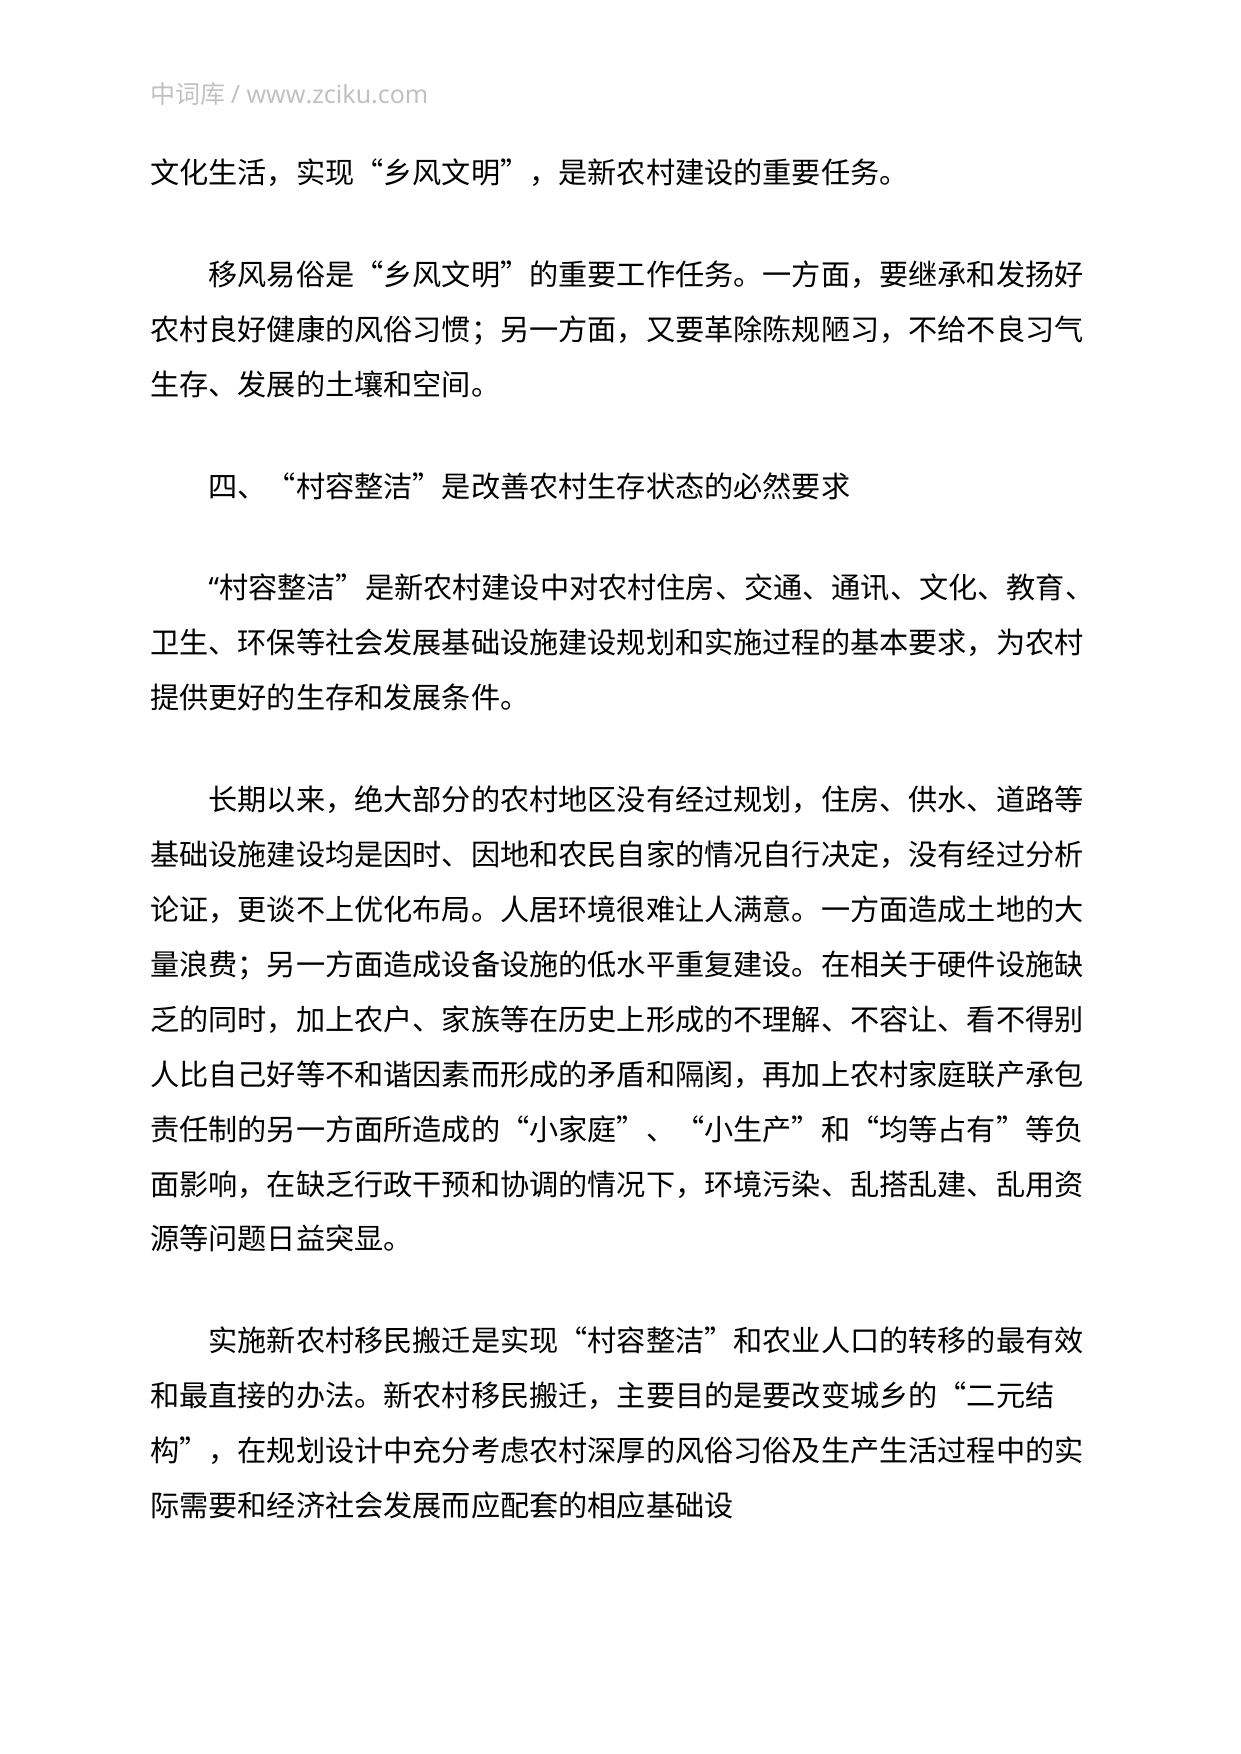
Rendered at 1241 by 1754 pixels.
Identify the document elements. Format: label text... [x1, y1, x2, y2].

text 移风易俗是“乡风文明”的重要工作任务。一方面，要继承和发扬好农村良好健康的风俗习惯；另一方面，又要革除陈规陋习，不给不良习气生存、发展的土壤和空间。 [150, 252, 1090, 404]
text 长期以来，绝大部分的农村地区没有经过规划，住房、供水、道路等基础设施建设均是因时、因地和农民自家的情况自行决定，没有经过分析论证，更谈不上优化布局。人居环境很难让人满意。一方面造成土地的大量浪费；另一方面造成设备设施的低水平重复建设。在相关于硬件设施缺乏的同时，加上农户、家族等在历史上形成的不理解、不容让、看不得别人比自己好等不和谐因素而形成的矛盾和隔阂，再加上农村家庭联产承包责任制的另一方面所造成的“小家庭”、“小生产”和“均等占有”等负面影响，在缺乏行政干预和协调的情况下，环境污染、乱搭乱建、乱用资源等问题日益突显。 [150, 777, 1090, 1258]
text 四、“村容整洁”是改善农村生存状态的必然要求 [150, 463, 1090, 506]
text 实施新农村移民搬迁是实现“村容整洁”和农业人口的转移的最有效和最直接的办法。新农村移民搬迁，主要目的是要改变城乡的“二元结构”，在规划设计中充分考虑农村深厚的风俗习俗及生产生活过程中的实际需要和经济社会发展而应配套的相应基础设 [150, 1318, 1090, 1525]
text “村容整洁”是新农村建设中对农村住房、交通、通讯、文化、教育、卫生、环保等社会发展基础设施建设规划和实施过程的基本要求，为农村提供更好的生存和发展条件。 [150, 565, 1090, 717]
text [150, 150, 1090, 192]
